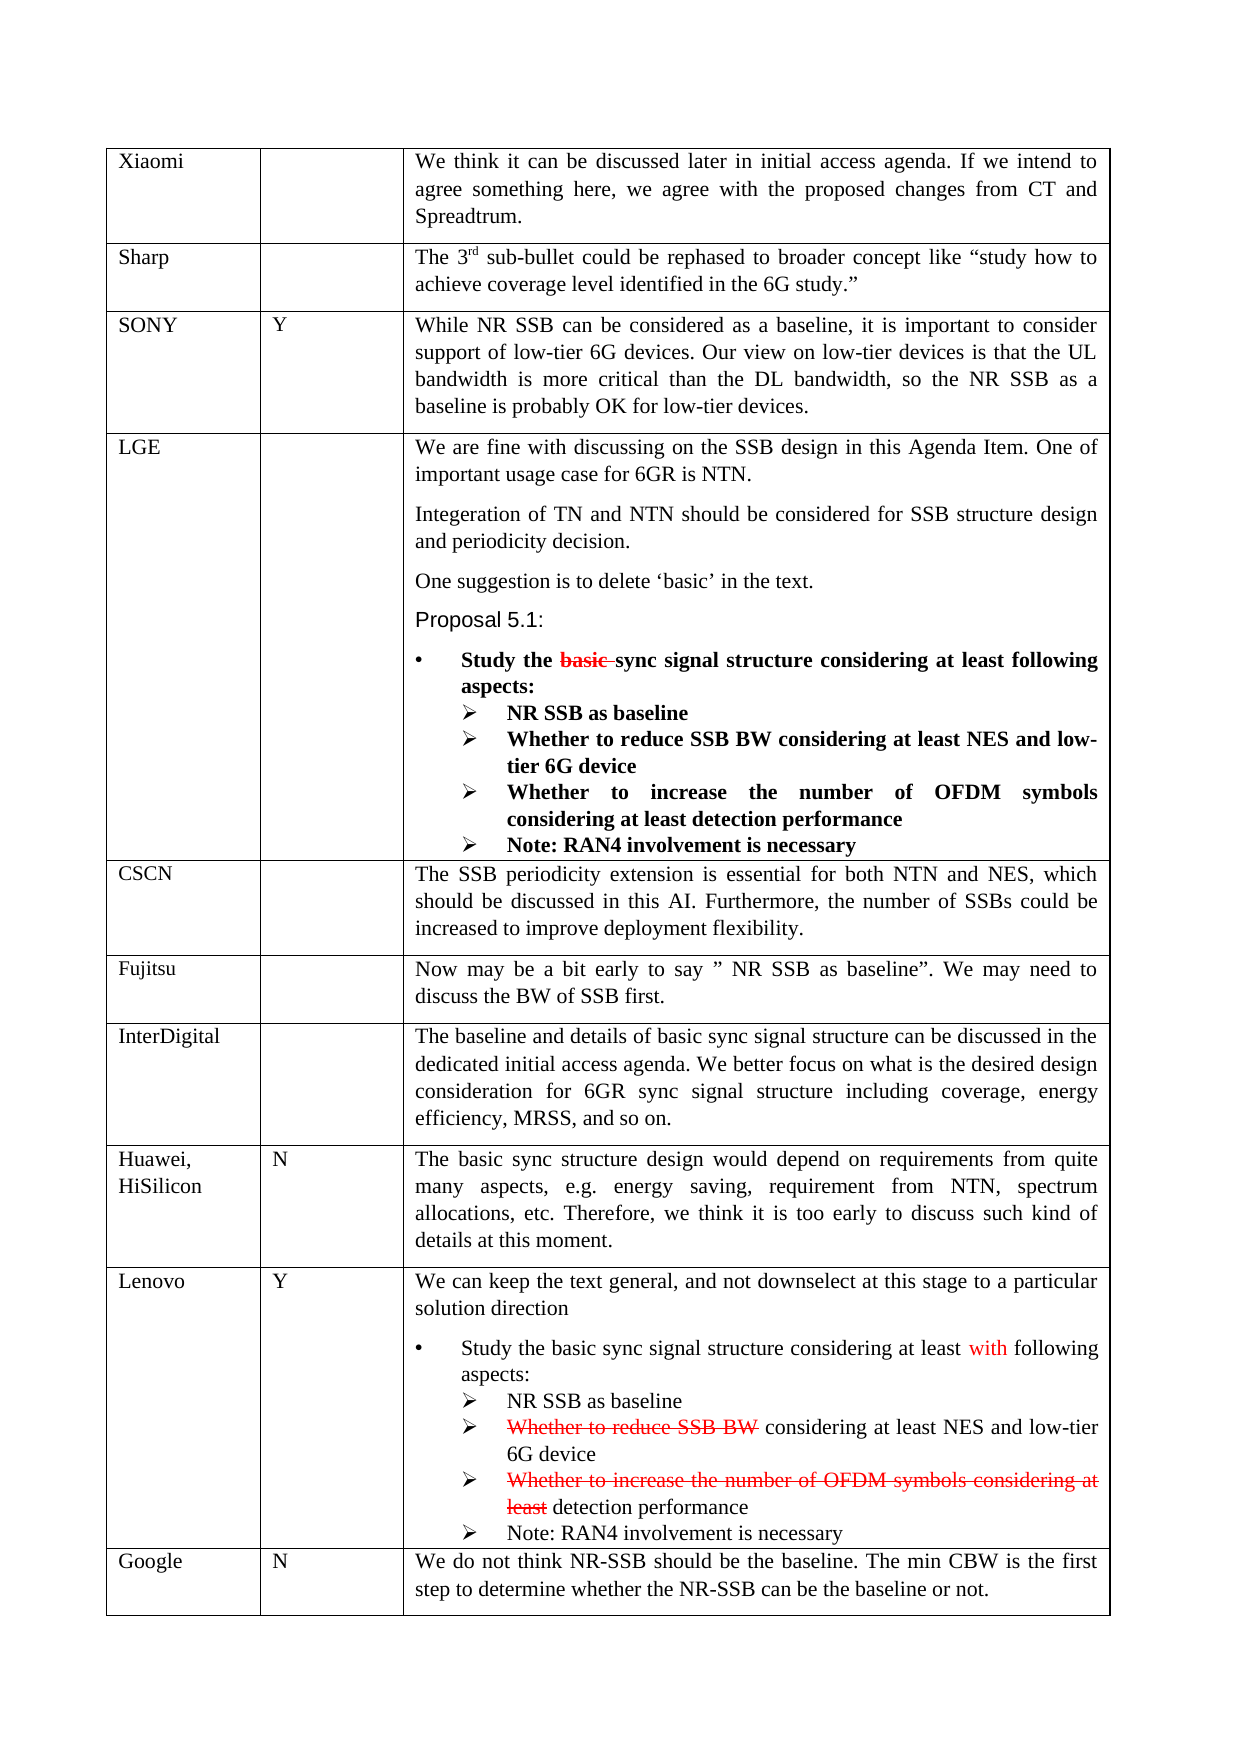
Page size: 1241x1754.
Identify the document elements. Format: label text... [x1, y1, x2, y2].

table_cell We think it can be discussed later in initial access agenda. If we intend to agree something here, we agree with the proposed changes from CT and Spreadtrum. [404, 149, 1109, 243]
table_cell Xiaomi [107, 149, 260, 243]
table_cell Fujitsu [107, 956, 260, 1022]
table_cell We can keep the text general, and not downselect at this stage to a particular solution direction Study the basic sync signal structure considering at least with following aspects: NR SSB as baseline Whether to reduce SSB BW considering at least NES and low-tier 6G device Whether to increase the number of OFDM symbols considering at least detection performance Note: RAN4 involvement is necessary [404, 1268, 1109, 1547]
table_cell [261, 244, 403, 311]
table_cell While NR SSB can be considered as a baseline, it is important to consider support of low-tier 6G devices. Our view on low-tier devices is that the UL bandwidth is more critical than the DL bandwidth, so the NR SSB as a baseline is probably OK for low-tier devices. [404, 312, 1109, 433]
table_cell [261, 1024, 403, 1145]
table_cell Now may be a bit early to say ” NR SSB as baseline”. We may need to discuss the BW of SSB first. [404, 956, 1109, 1022]
table_cell InterDigital [107, 1024, 260, 1145]
table_cell Lenovo [107, 1268, 260, 1547]
table_cell [261, 861, 403, 954]
table_cell We do not think NR-SSB should be the baseline. The min CBW is the first step to determine whether the NR-SSB can be the baseline or not. [404, 1549, 1109, 1615]
table_cell [261, 434, 403, 859]
table_cell Sharp [107, 244, 260, 311]
table_cell Google [107, 1549, 260, 1615]
table_cell N [261, 1146, 403, 1267]
table_cell The baseline and details of basic sync signal structure can be discussed in the dedicated initial access agenda. We better focus on what is the desired design consideration for 6GR sync signal structure including coverage, energy efficiency, MRSS, and so on. [404, 1024, 1109, 1145]
table_cell N [261, 1549, 403, 1615]
table_cell The SSB periodicity extension is essential for both NTN and NES, which should be discussed in this AI. Furthermore, the number of SSBs could be increased to improve deployment flexibility. [404, 861, 1109, 954]
table_cell CSCN [107, 861, 260, 954]
table_cell Y [261, 312, 403, 433]
table_cell SONY [107, 312, 260, 433]
table_cell LGE [107, 434, 260, 859]
table_cell [261, 956, 403, 1022]
table_cell We are fine with discussing on the SSB design in this Agenda Item. One of important usage case for 6GR is NTN. Integeration of TN and NTN should be considered for SSB structure design and periodicity decision. One suggestion is to delete ‘basic’ in the text. Proposal 5.1: Study the basic sync signal structure considering at least following aspects: NR SSB as baseline Whether to reduce SSB BW considering at least NES and low-tier 6G device Whether to increase the number of OFDM symbols considering at least detection performance Note: RAN4 involvement is necessary [404, 434, 1109, 859]
table_cell [261, 149, 403, 243]
table_cell The basic sync structure design would depend on requirements from quite many aspects, e.g. energy saving, requirement from NTN, spectrum allocations, etc. Therefore, we think it is too early to discuss such kind of details at this moment. [404, 1146, 1109, 1267]
table_cell The 3rd sub-bullet could be rephased to broader concept like “study how to achieve coverage level identified in the 6G study.” [404, 244, 1109, 311]
table_cell Huawei, HiSilicon [107, 1146, 260, 1267]
table_cell Y [261, 1268, 403, 1547]
